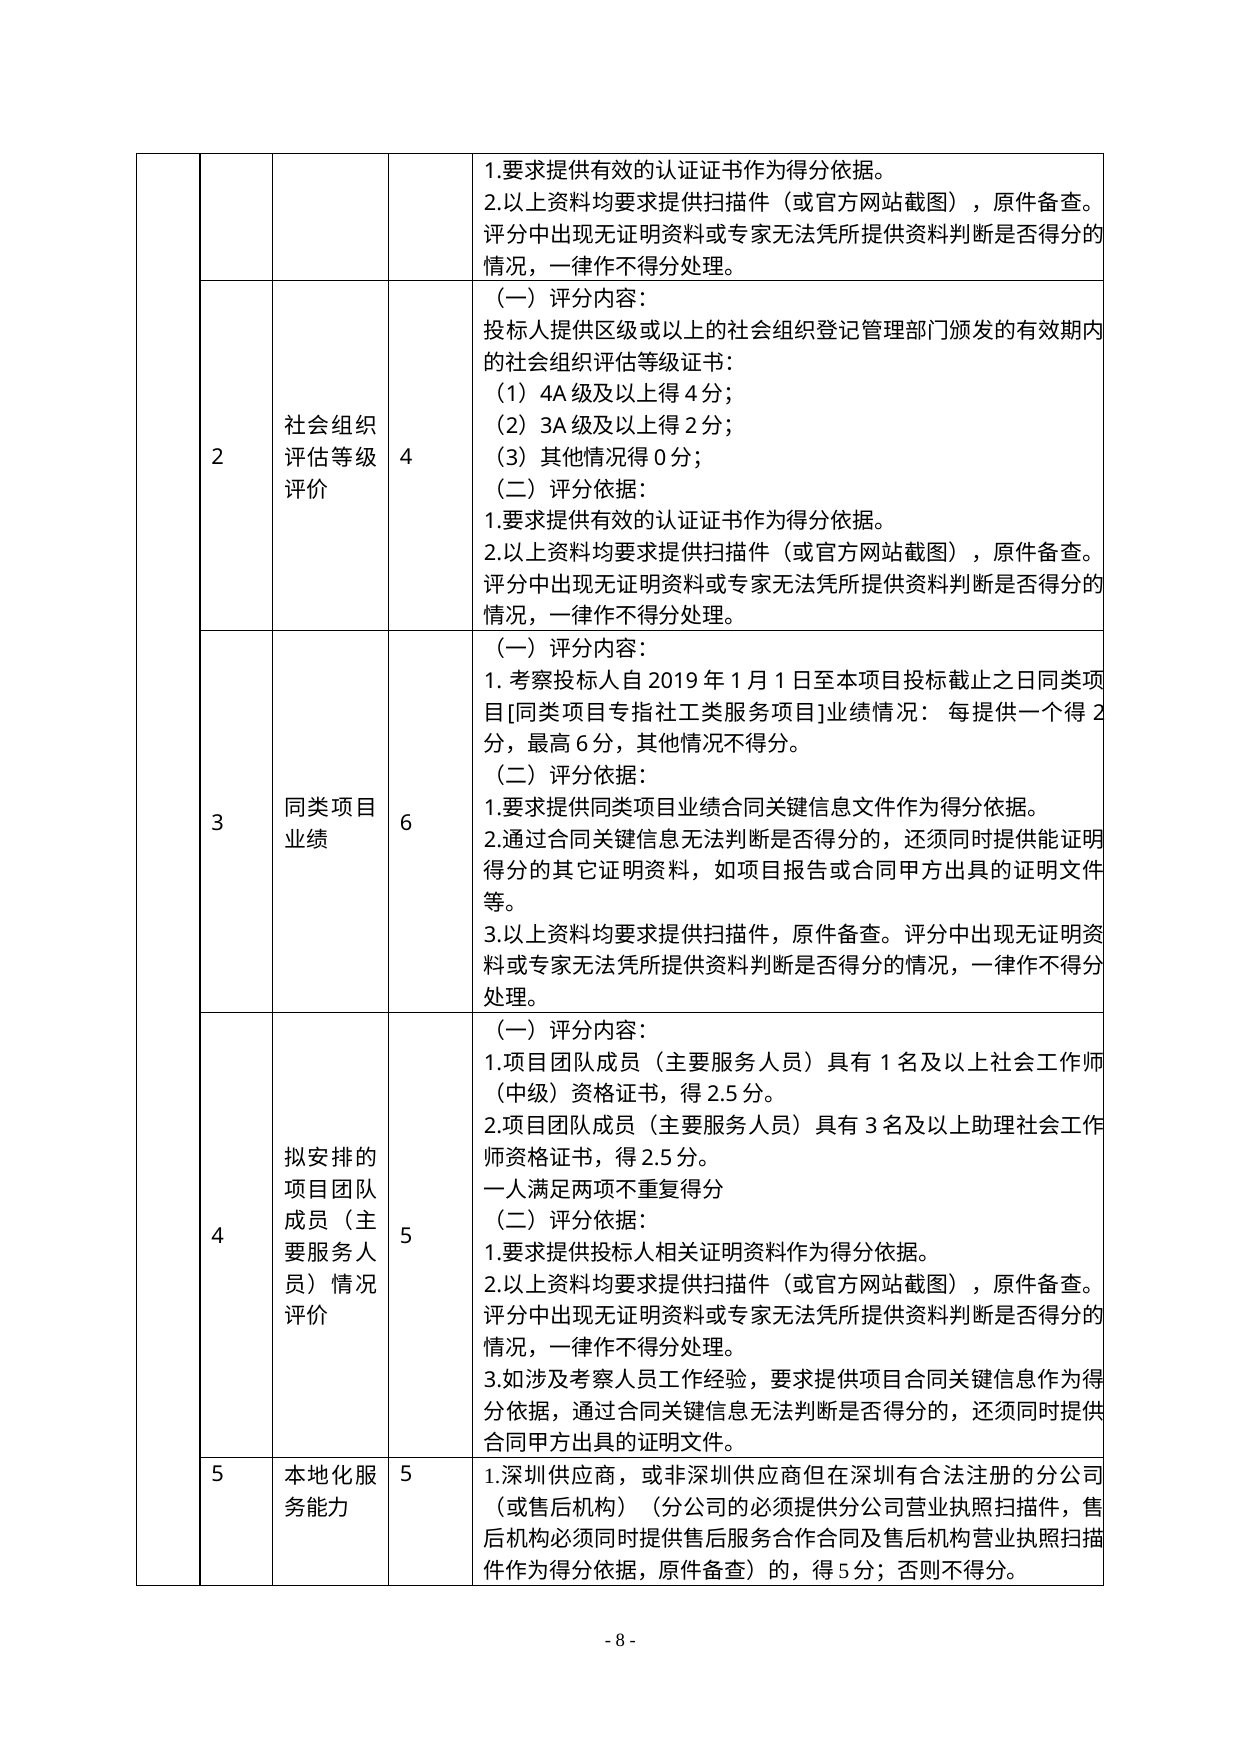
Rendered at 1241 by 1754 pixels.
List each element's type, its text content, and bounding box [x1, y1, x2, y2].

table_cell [473, 154, 1103, 280]
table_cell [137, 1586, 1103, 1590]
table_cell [389, 1458, 472, 1585]
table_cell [473, 1458, 1103, 1585]
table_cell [273, 1458, 388, 1585]
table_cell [201, 1458, 272, 1585]
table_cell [137, 154, 199, 1585]
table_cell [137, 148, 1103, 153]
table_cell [273, 154, 388, 280]
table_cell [389, 154, 472, 280]
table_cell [201, 154, 272, 280]
